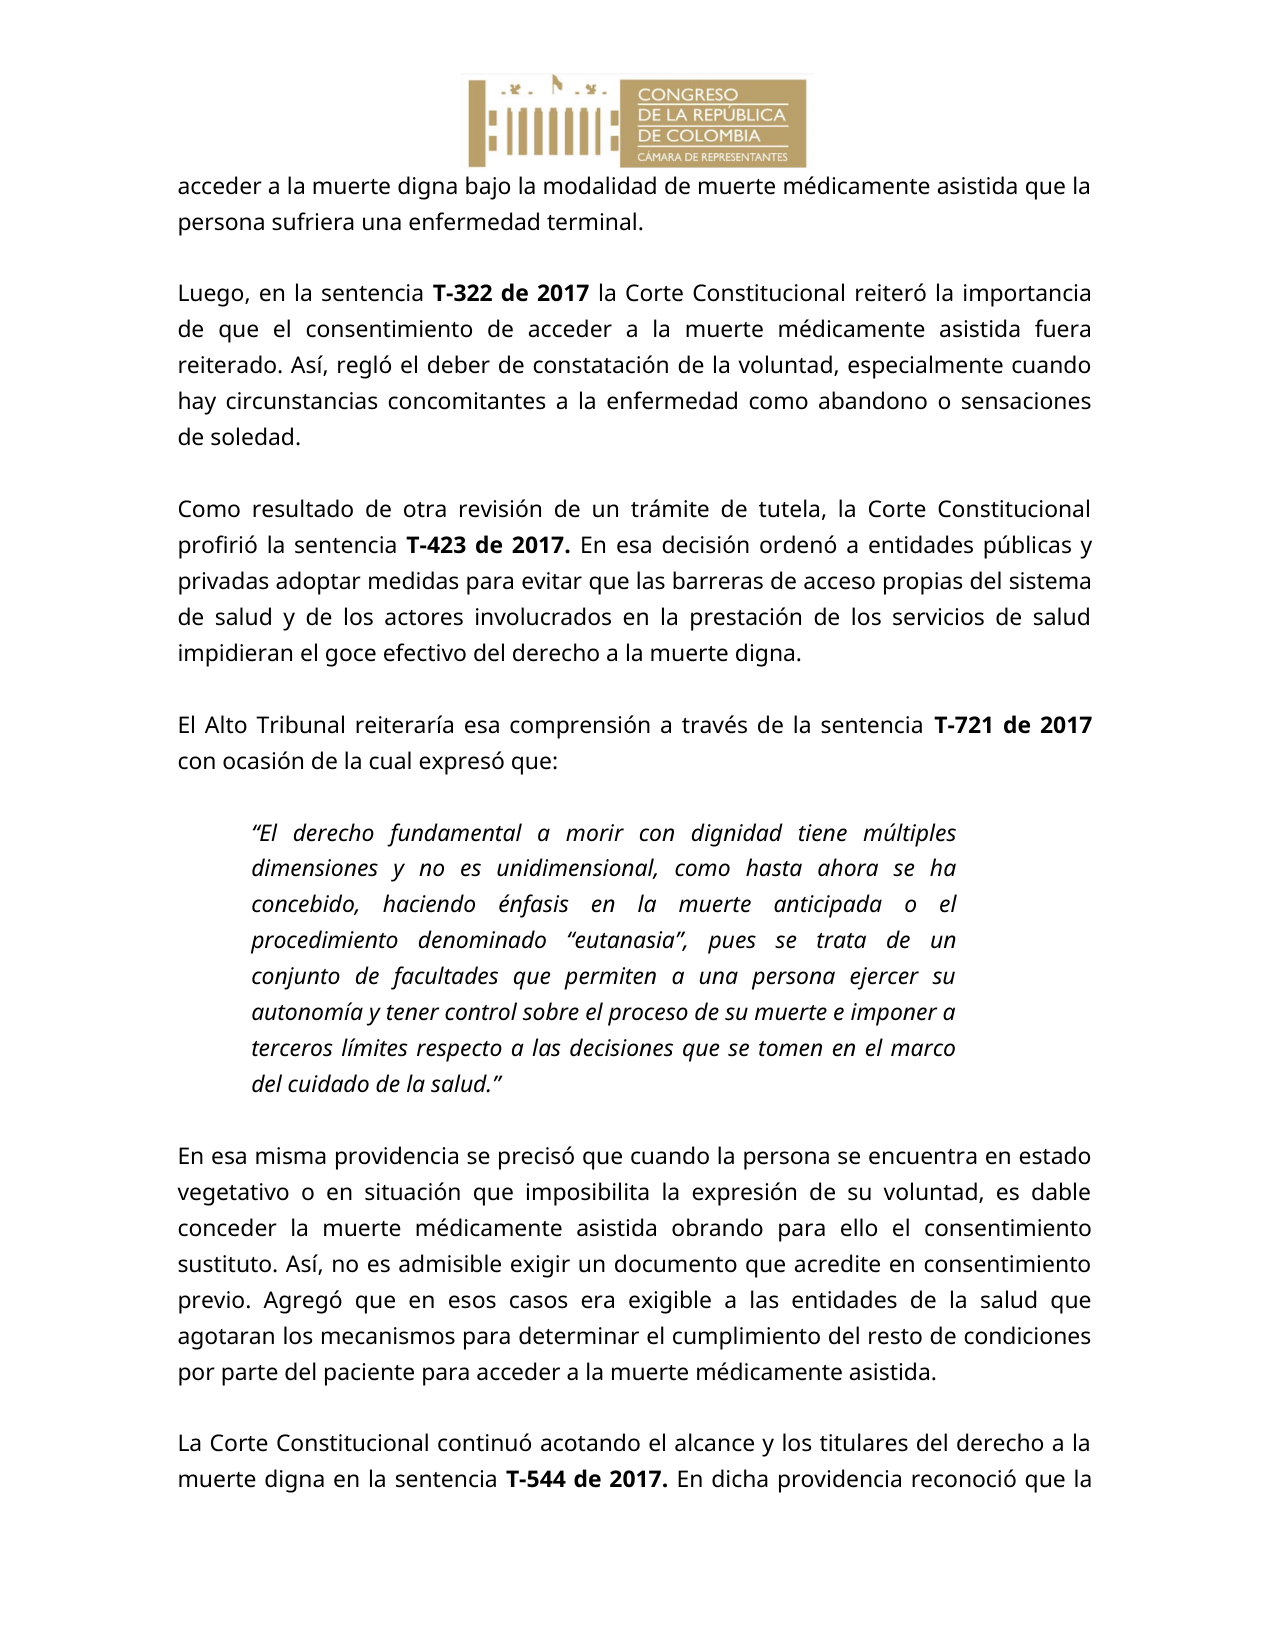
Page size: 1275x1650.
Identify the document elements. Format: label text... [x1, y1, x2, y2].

text En esa misma providencia se precisó que cuando la persona se encuentra en estado vegetativo o en situación que imposibilita la expresión de su voluntad, es dable conceder la muerte médicamente asistida obrando para ello el consentimiento sustituto. Así, no es admisible exigir un documento que acredite en consentimiento previo. Agregó que en esos casos era exigible a las entidades de la salud que agotaran los mecanismos para determinar el cumplimiento del resto de condiciones por parte del paciente para acceder a la muerte médicamente asistida. [177, 1140, 1093, 1387]
text “El derecho fundamental a morir con dignidad tiene múltiples dimensiones y no es unidimensional, como hasta ahora se ha concebido, haciendo énfasis en la muerte anticipada o el procedimiento denominado “eutanasia”, pues se trata de un conjunto de facultades que permiten a una persona ejercer su autonomía y tener control sobre el proceso de su muerte e imponer a terceros límites respecto a las decisiones que se tomen en el marco del cuidado de la salud.” [251, 816, 960, 1099]
text El Alto Tribunal reiteraría esa comprensión a través de la sentencia T-721 de 2017 con ocasión de la cual expresó que: [177, 709, 1093, 776]
picture [461, 73, 814, 170]
text Luego, en la sentencia T-322 de 2017 la Corte Constitucional reiteró la importancia de que el consentimiento de acceder a la muerte médicamente asistida fuera reiterado. Así, regló el deber de constatación de la voluntad, especialmente cuando hay circunstancias concomitantes a la enfermedad como abandono o sensaciones de soledad. [177, 277, 1093, 452]
text Como resultado de otra revisión de un trámite de tutela, la Corte Constitucional profirió la sentencia T-423 de 2017. En esa decisión ordenó a entidades públicas y privadas adoptar medidas para evitar que las barreras de acceso propias del sistema de salud y de los actores involucrados en la prestación de los servicios de salud impidieran el goce efectivo del derecho a la muerte digna. [177, 493, 1093, 668]
